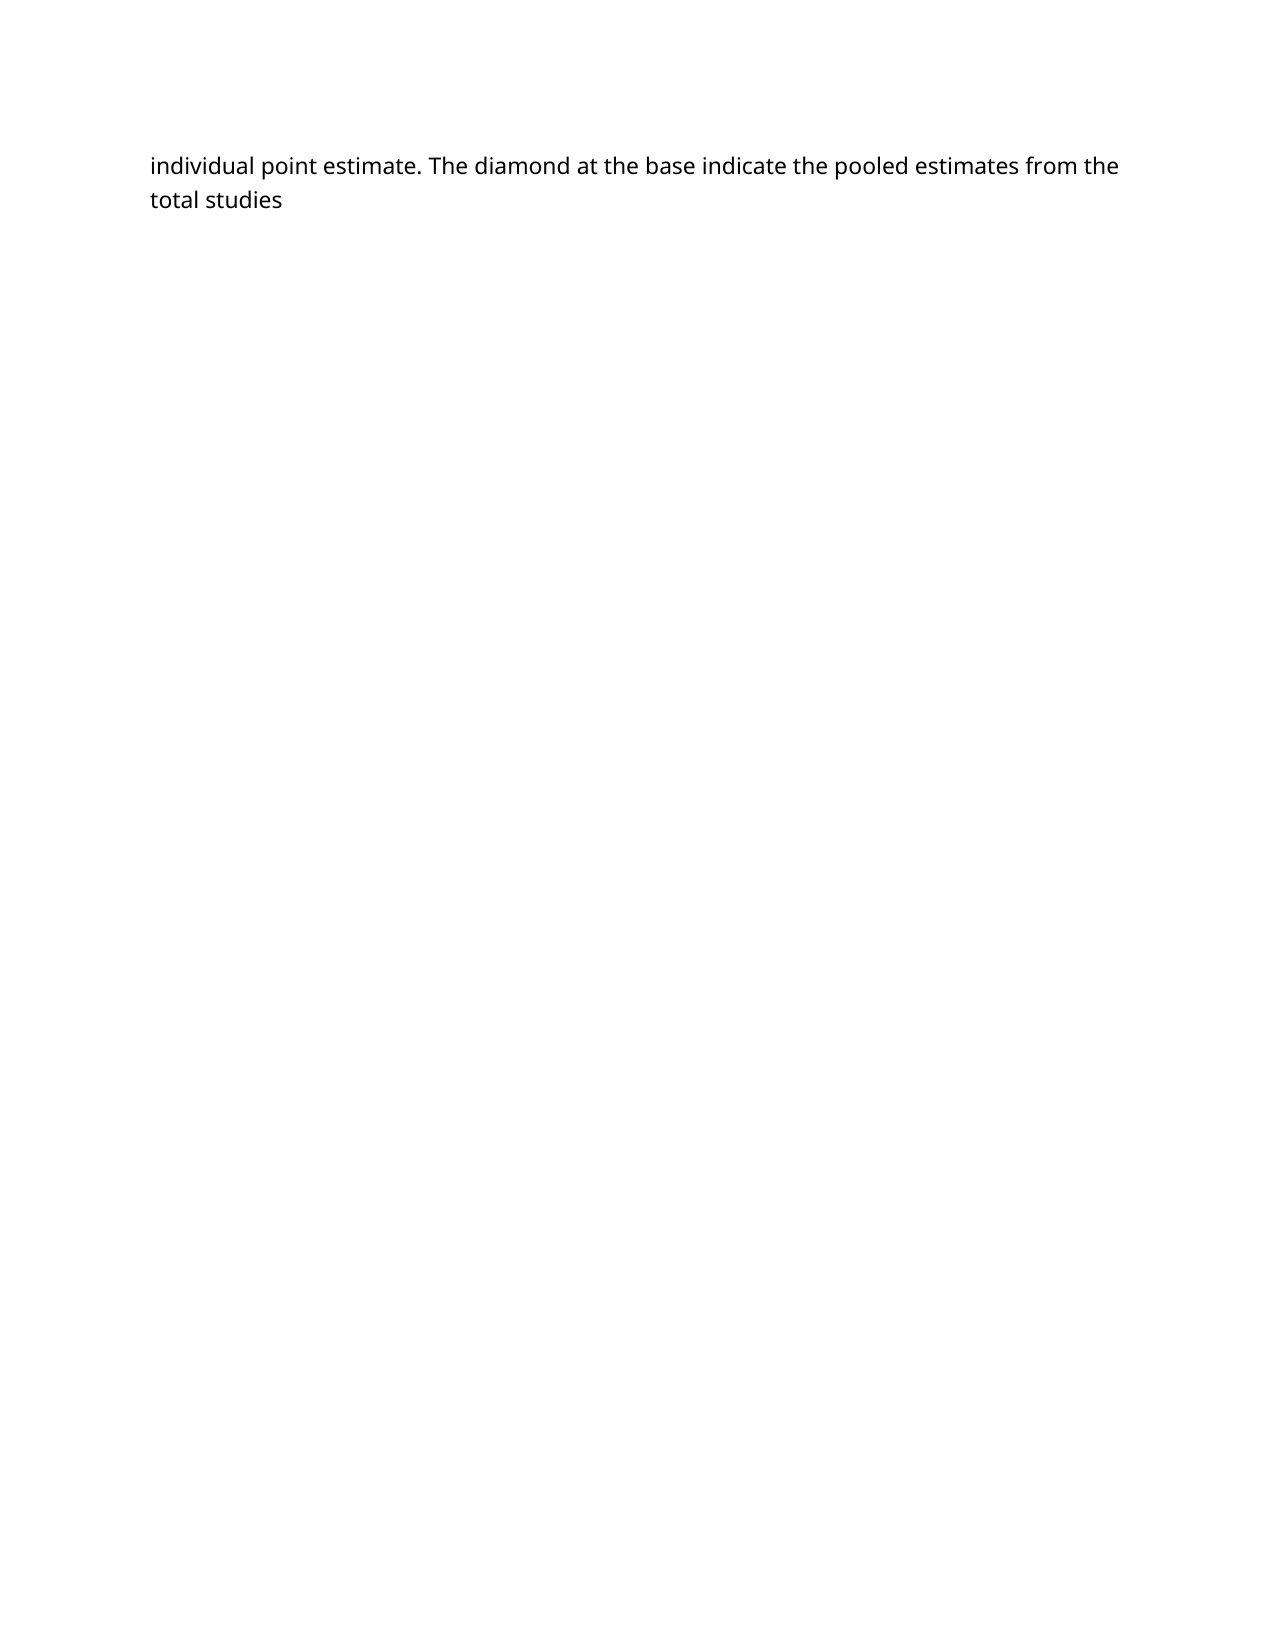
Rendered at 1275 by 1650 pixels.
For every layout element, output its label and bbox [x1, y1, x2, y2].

text [150, 150, 1125, 215]
